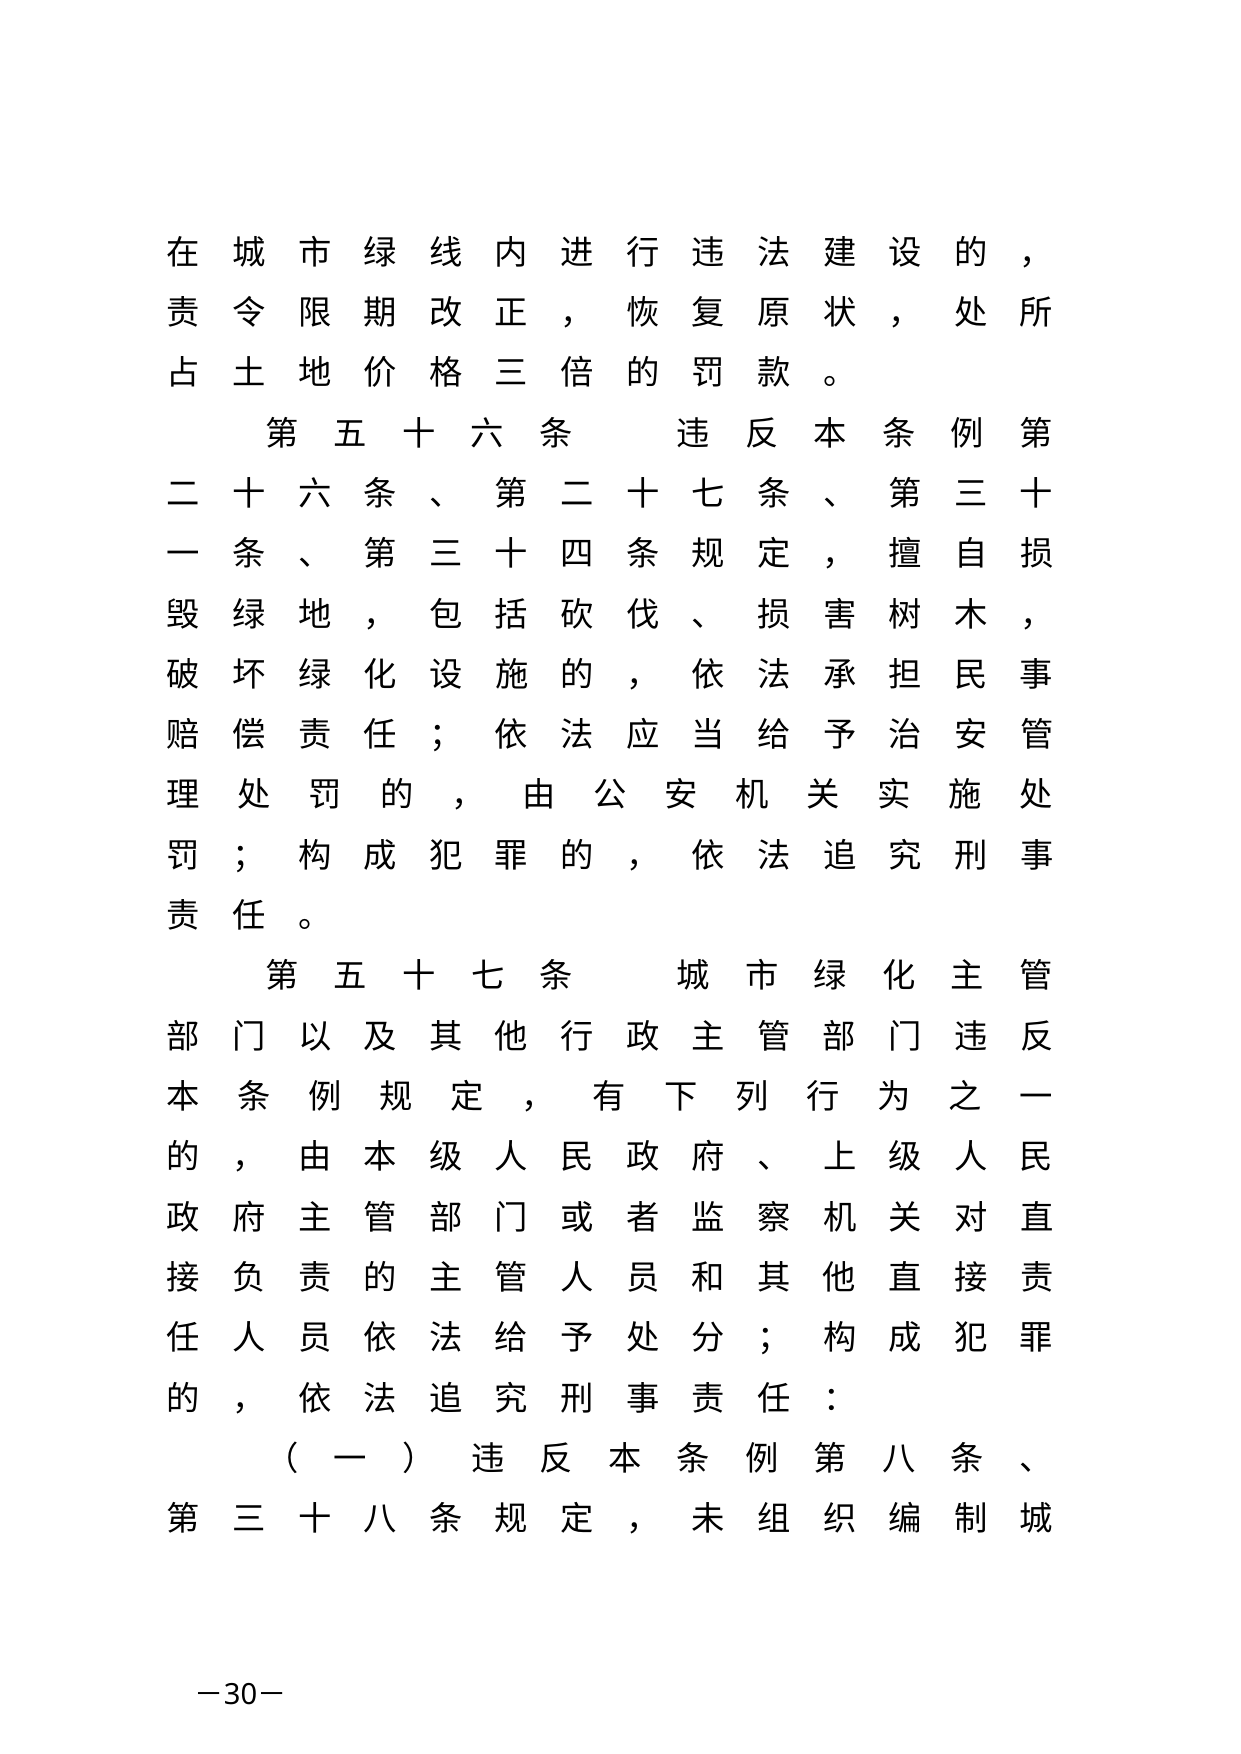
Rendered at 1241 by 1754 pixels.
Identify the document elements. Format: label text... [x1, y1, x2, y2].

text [167, 219, 1085, 400]
text 第五十七条 城市绿化主管部门以及其他行政主管部门违反本条例规定，有下列行为之一的，由本级人民政府、上级人民政府主管部门或者监察机关对直接负责的主管人员和其他直接责任人员依法给予处分；构成犯罪的，依法追究刑事责任： [167, 943, 1085, 1426]
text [167, 1426, 1085, 1546]
text 第五十六条 违反本条例第二十六条、第二十七条、第三十一条、第三十四条规定，擅自损毁绿地，包括砍伐、损害树木，破坏绿化设施的，依法承担民事赔偿责任；依法应当给予治安管理处罚的，由公安机关实施处罚；构成犯罪的，依法追究刑事责任。 [167, 400, 1085, 943]
